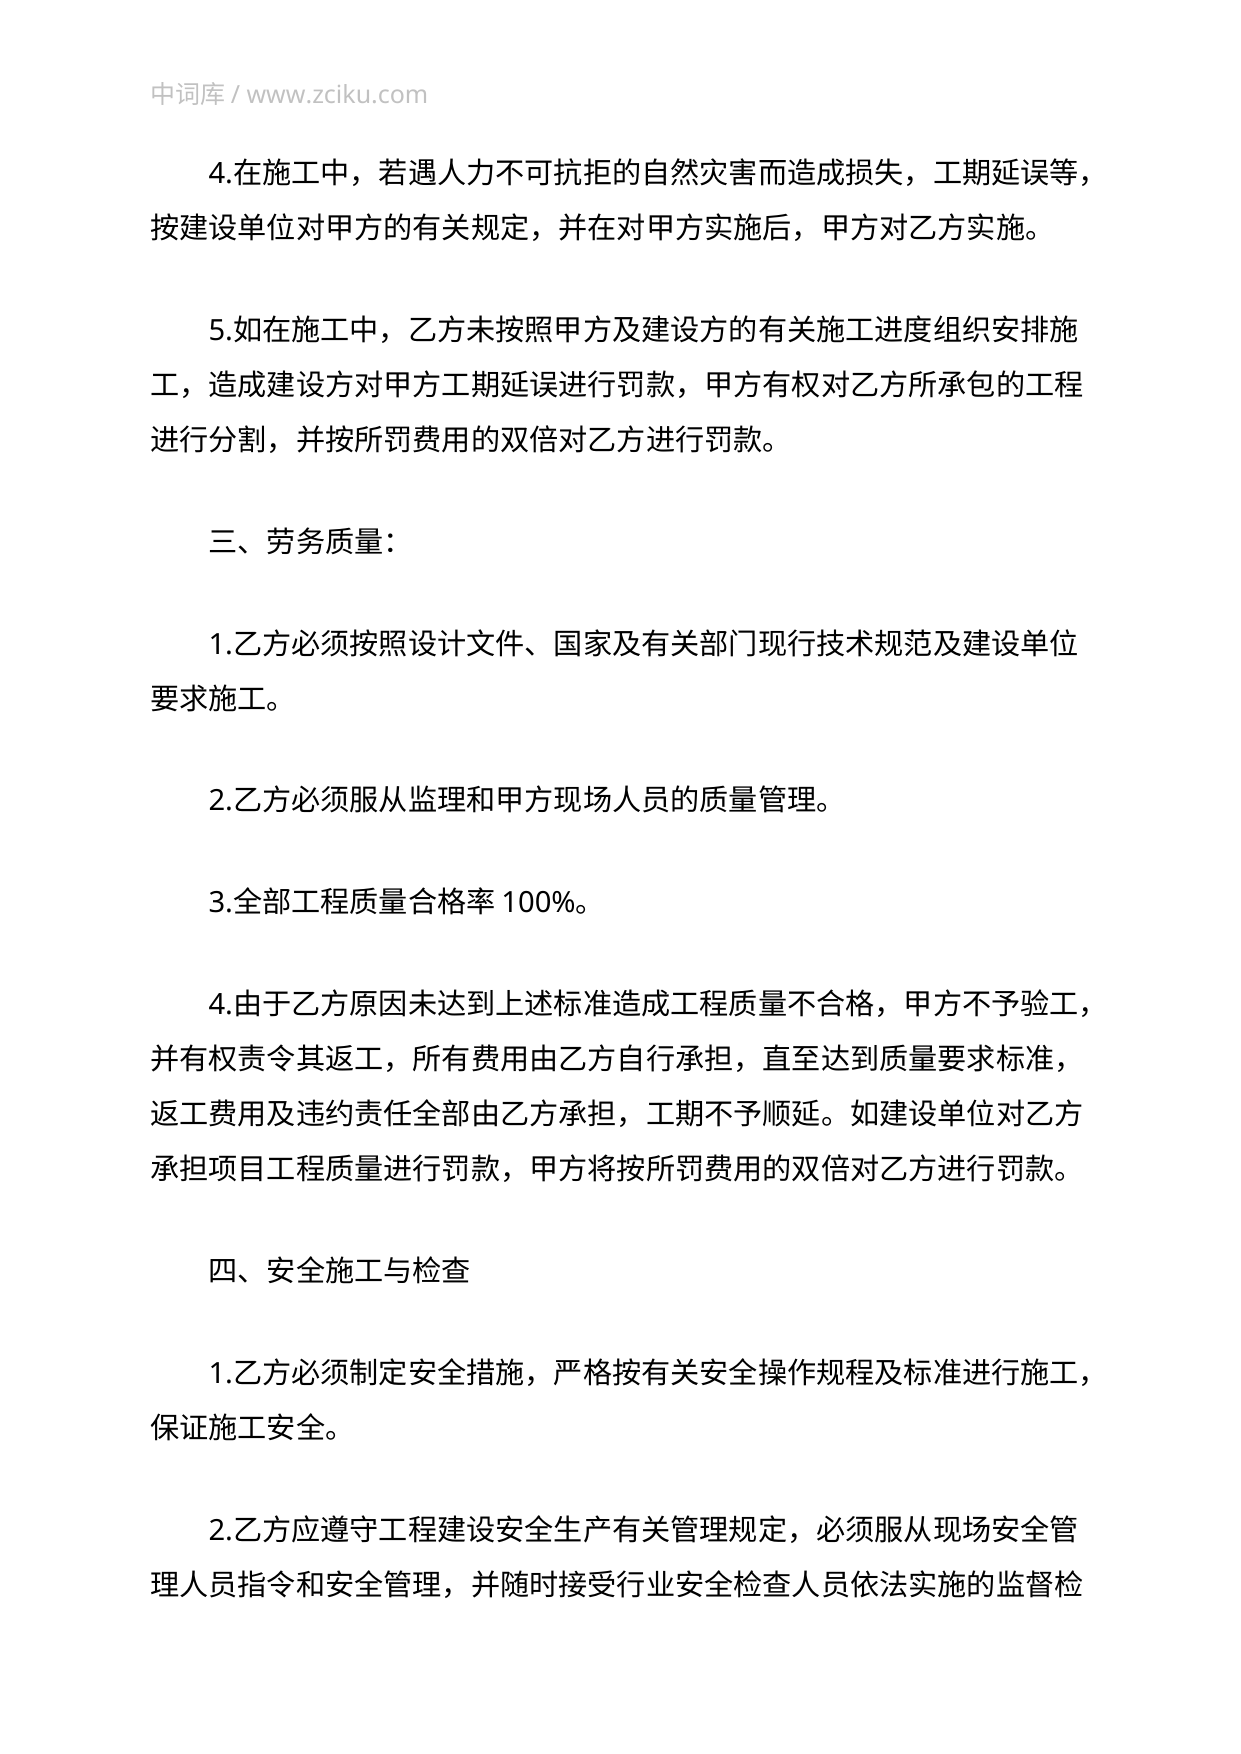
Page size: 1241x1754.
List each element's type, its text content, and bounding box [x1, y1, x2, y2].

text 5.如在施工中，乙方未按照甲方及建设方的有关施工进度组织安排施工，造成建设方对甲方工期延误进行罚款，甲方有权对乙方所承包的工程进行分割，并按所罚费用的双倍对乙方进行罚款。 [150, 307, 1090, 459]
text 2.乙方必须服从监理和甲方现场人员的质量管理。 [150, 777, 1090, 819]
text 4.在施工中，若遇人力不可抗拒的自然灾害而造成损失，工期延误等，按建设单位对甲方的有关规定，并在对甲方实施后，甲方对乙方实施。 [150, 150, 1090, 247]
text 三、劳务质量： [150, 518, 1090, 561]
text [150, 1506, 1090, 1603]
text 4.由于乙方原因未达到上述标准造成工程质量不合格，甲方不予验工，并有权责令其返工，所有费用由乙方自行承担，直至达到质量要求标准，返工费用及违约责任全部由乙方承担，工期不予顺延。如建设单位对乙方承担项目工程质量进行罚款，甲方将按所罚费用的双倍对乙方进行罚款。 [150, 981, 1090, 1188]
text 3.全部工程质量合格率100%。 [150, 879, 1090, 921]
text 1.乙方必须制定安全措施，严格按有关安全操作规程及标准进行施工，保证施工安全。 [150, 1349, 1090, 1447]
text 四、安全施工与检查 [150, 1247, 1090, 1290]
text 1.乙方必须按照设计文件、国家及有关部门现行技术规范及建设单位要求施工。 [150, 620, 1090, 717]
